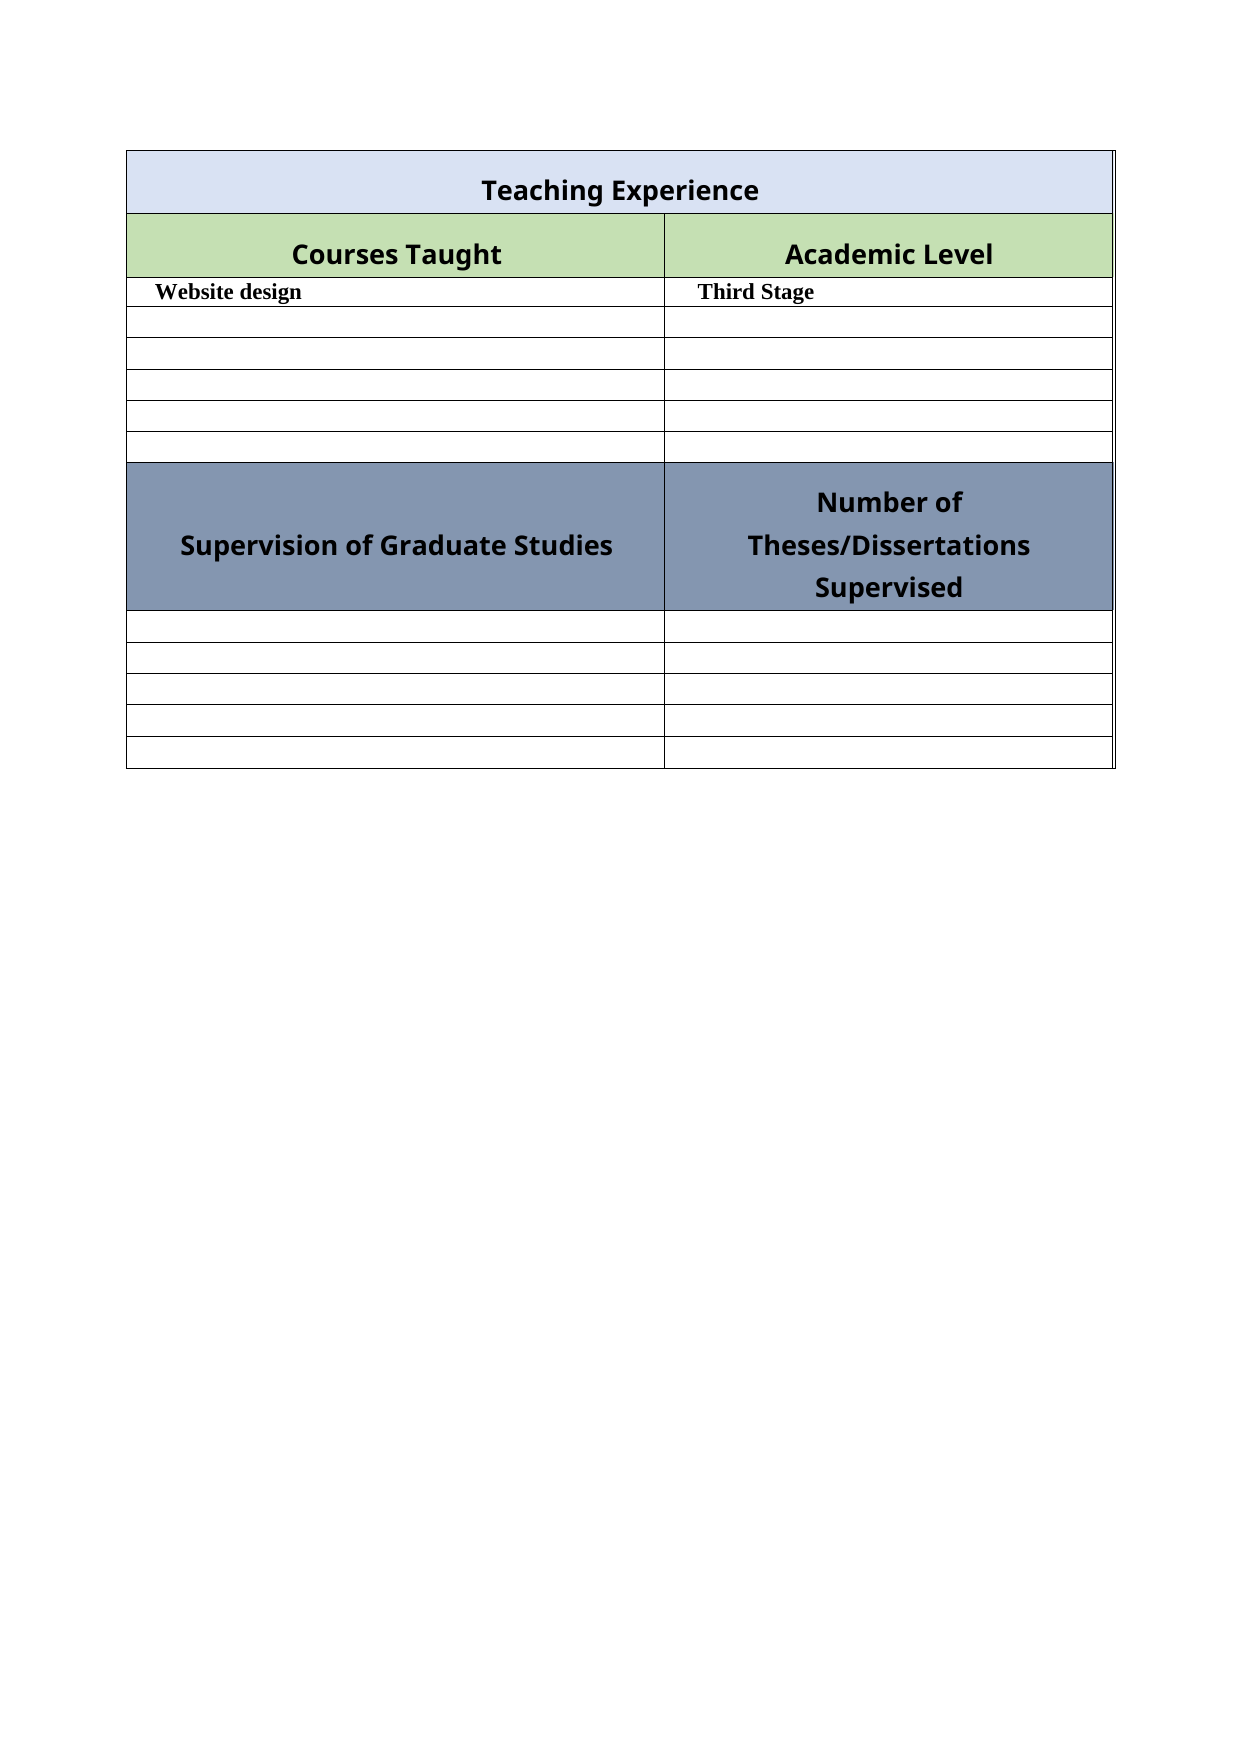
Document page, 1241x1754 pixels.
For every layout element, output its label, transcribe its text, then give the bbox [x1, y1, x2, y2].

table_cell [665, 611, 1112, 642]
table_cell [127, 370, 664, 399]
table_cell [665, 401, 1112, 431]
table_cell [127, 432, 664, 462]
table_cell [127, 307, 664, 337]
table_cell [127, 338, 664, 368]
table_cell [665, 338, 1112, 368]
table_cell Academic Level [665, 214, 1112, 277]
table_cell Supervision of Graduate Studies [127, 463, 664, 610]
table_cell [665, 674, 1112, 704]
table_cell [127, 674, 664, 704]
table_header Teaching Experience [127, 151, 1112, 213]
table_cell Third Stage [665, 278, 1112, 306]
table_cell [127, 401, 664, 431]
table_cell [665, 370, 1112, 399]
table_cell [127, 737, 664, 768]
table_cell [665, 737, 1112, 768]
table_cell [127, 643, 664, 673]
table_cell [665, 432, 1112, 462]
table_cell [127, 611, 664, 642]
table_cell Courses Taught [127, 214, 664, 277]
table_cell Website design [127, 278, 664, 306]
table_cell Number of Theses/Dissertations Supervised [665, 463, 1112, 610]
table_cell [665, 705, 1112, 736]
table_cell [665, 307, 1112, 337]
table_cell [665, 643, 1112, 673]
table_cell [127, 705, 664, 736]
